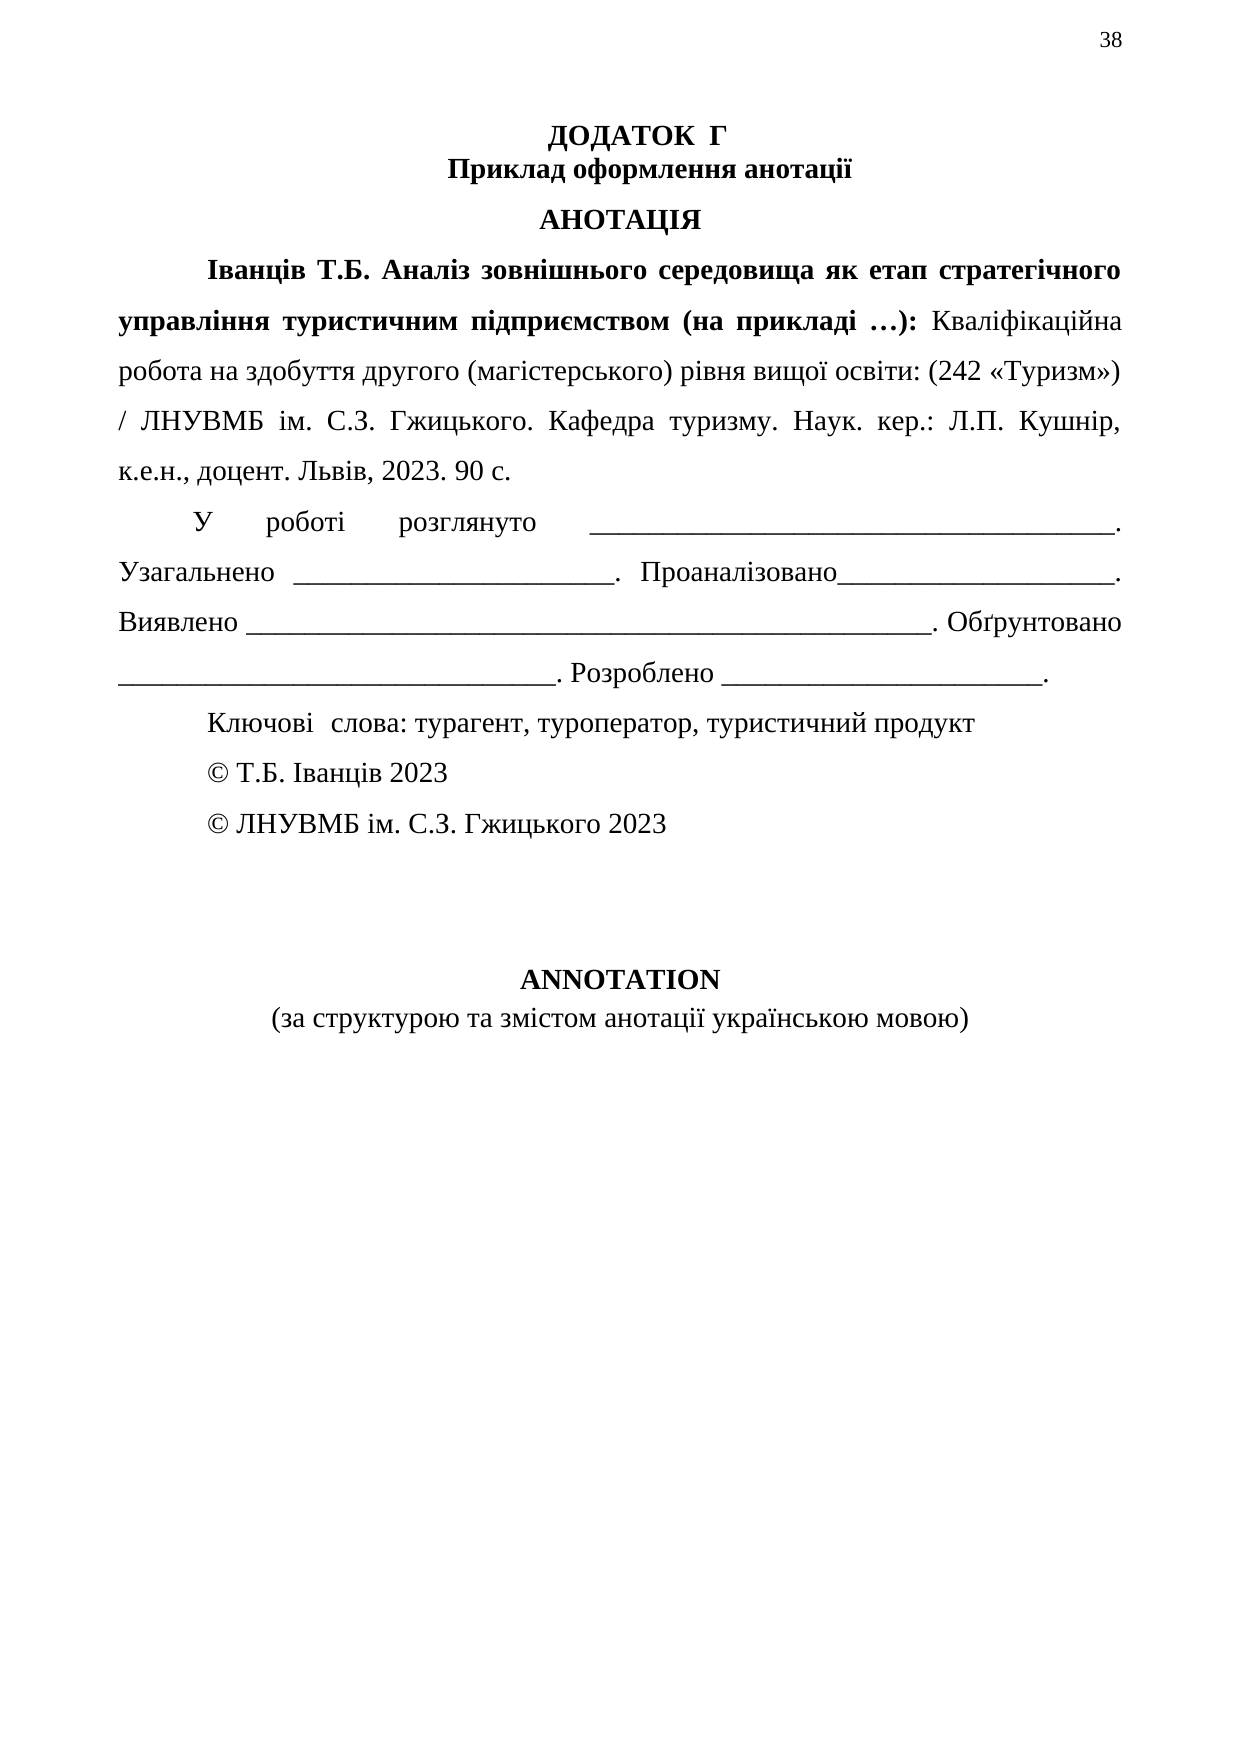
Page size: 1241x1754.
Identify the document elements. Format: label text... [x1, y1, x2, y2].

text © ЛНУВМБ ім. С.З. Гжицького 2023 [118, 806, 1122, 839]
text Приклад оформлення анотації [118, 152, 1122, 185]
text ANNOTATION [118, 962, 1122, 995]
text (за структурою та змістом анотації українською мовою) [118, 1000, 1122, 1034]
text АНОТАЦІЯ [118, 202, 1122, 236]
text У роботі розглянуто ____________________________________. Узагальнено ______________________. Проаналізовано___________________. Виявлено _______________________________________________. Обґрунтовано ______________________________. Розроблено ______________________. [118, 504, 1122, 688]
text © Т.Б. Іванців 2023 [118, 755, 1122, 789]
text Ключові слова: турагент, туроператор, туристичний продукт [118, 705, 1122, 739]
text ДОДАТОК Г [136, 118, 1122, 152]
text Іванців Т.Б. Аналіз зовнішнього середовища як етап стратегічного управління туристичним підприємством (на прикладі …): Кваліфікаційна робота на здобуття другого (магістерського) рівня вищої освіти: (242 «Туризм») / ЛНУВМБ ім. С.З. Гжицького. Кафедра туризму. Наук. кер.: Л.П. Кушнір, к.е.н., доцент. Львів, 2023. 90 с. [118, 252, 1122, 487]
